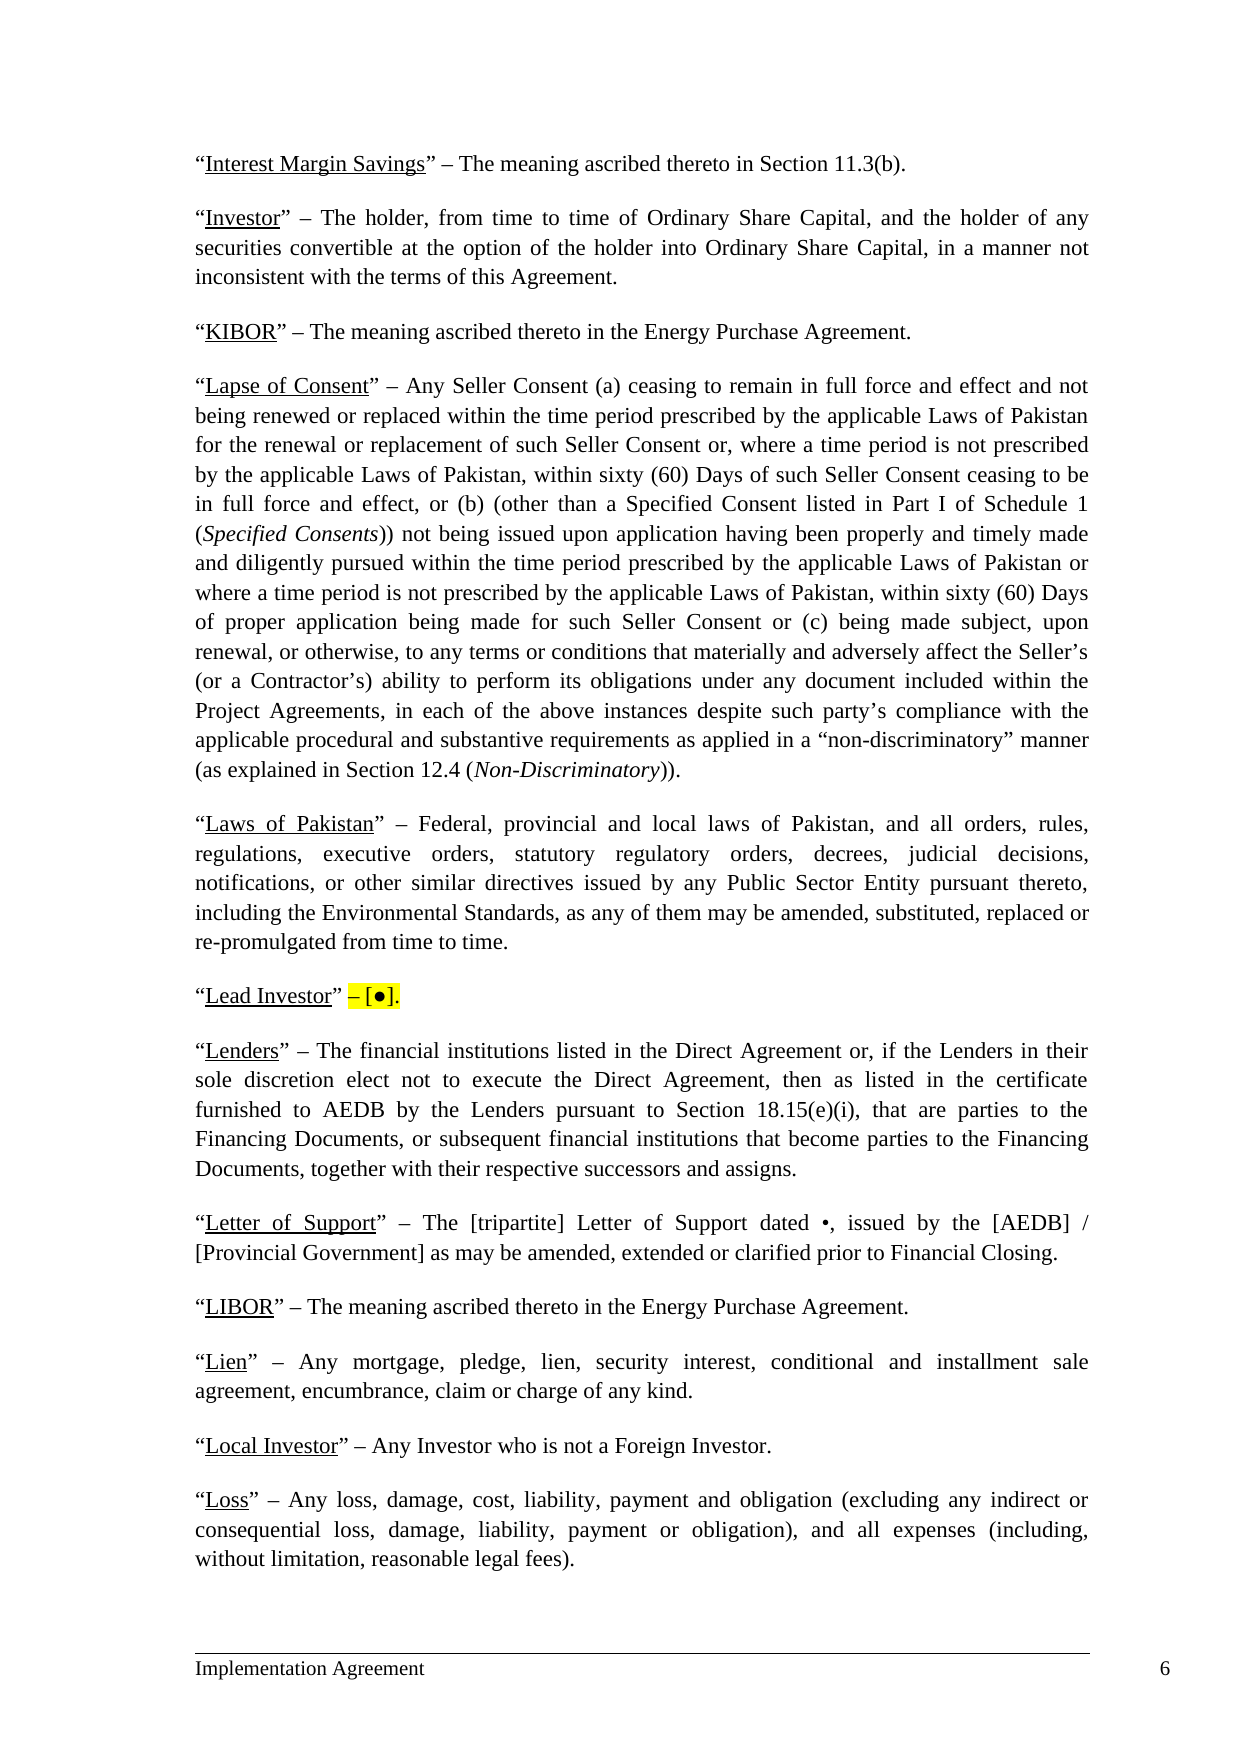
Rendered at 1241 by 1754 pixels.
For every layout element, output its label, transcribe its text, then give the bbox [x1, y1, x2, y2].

text “Lead Investor” – [●]. [195, 982, 1090, 1009]
text “KIBOR” – The meaning ascribed thereto in the Energy Purchase Agreement. [195, 318, 1090, 344]
text “Loss” – Any loss, damage, cost, liability, payment and obligation (excluding any indirect or consequential loss, damage, liability, payment or obligation), and all expenses (including, without limitation, reasonable legal fees). [195, 1486, 1090, 1572]
text “Investor” – The holder, from time to time of Ordinary Share Capital, and the holder of any securities convertible at the option of the holder into Ordinary Share Capital, in a manner not inconsistent with the terms of this Agreement. [195, 204, 1090, 290]
text “Lapse of Consent” – Any Seller Consent (a) ceasing to remain in full force and effect and not being renewed or replaced within the time period prescribed by the applicable Laws of Pakistan for the renewal or replacement of such Seller Consent or, where a time period is not prescribed by the applicable Laws of Pakistan, within sixty (60) Days of such Seller Consent ceasing to be in full force and effect, or (b) (other than a Specified Consent listed in Part I of Schedule 1 (Specified Consents)) not being issued upon application having been properly and timely made and diligently pursued within the time period prescribed by the applicable Laws of Pakistan or where a time period is not prescribed by the applicable Laws of Pakistan, within sixty (60) Days of proper application being made for such Seller Consent or (c) being made subject, upon renewal, or otherwise, to any terms or conditions that materially and adversely affect the Seller’s (or a Contractor’s) ability to perform its obligations under any document included within the Project Agreements, in each of the above instances despite such party’s compliance with the applicable procedural and substantive requirements as applied in a “non-discriminatory” manner (as explained in Section 12.4 (Non-Discriminatory)). [195, 372, 1090, 782]
text “LIBOR” – The meaning ascribed thereto in the Energy Purchase Agreement. [195, 1293, 1090, 1320]
text “Local Investor” – Any Investor who is not a Foreign Investor. [195, 1432, 1090, 1458]
text “Letter of Support” – The [tripartite] Letter of Support dated •, issued by the [AEDB] / [Provincial Government] as may be amended, extended or clarified prior to Financial Closing. [195, 1209, 1090, 1265]
text “Lenders” – The financial institutions listed in the Direct Agreement or, if the Lenders in their sole discretion elect not to execute the Direct Agreement, then as listed in the certificate furnished to AEDB by the Lenders pursuant to Section 18.15(e)(i), that are parties to the Financing Documents, or subsequent financial institutions that become parties to the Financing Documents, together with their respective successors and assigns. [195, 1037, 1090, 1181]
text “Interest Margin Savings” – The meaning ascribed thereto in Section 11.3(b). [195, 150, 1090, 176]
text “Lien” – Any mortgage, pledge, lien, security interest, conditional and installment sale agreement, encumbrance, claim or charge of any kind. [195, 1348, 1090, 1404]
text “Laws of Pakistan” – Federal, provincial and local laws of Pakistan, and all orders, rules, regulations, executive orders, statutory regulatory orders, decrees, judicial decisions, notifications, or other similar directives issued by any Public Sector Entity pursuant thereto, including the Environmental Standards, as any of them may be amended, substituted, replaced or re-promulgated from time to time. [195, 810, 1090, 954]
